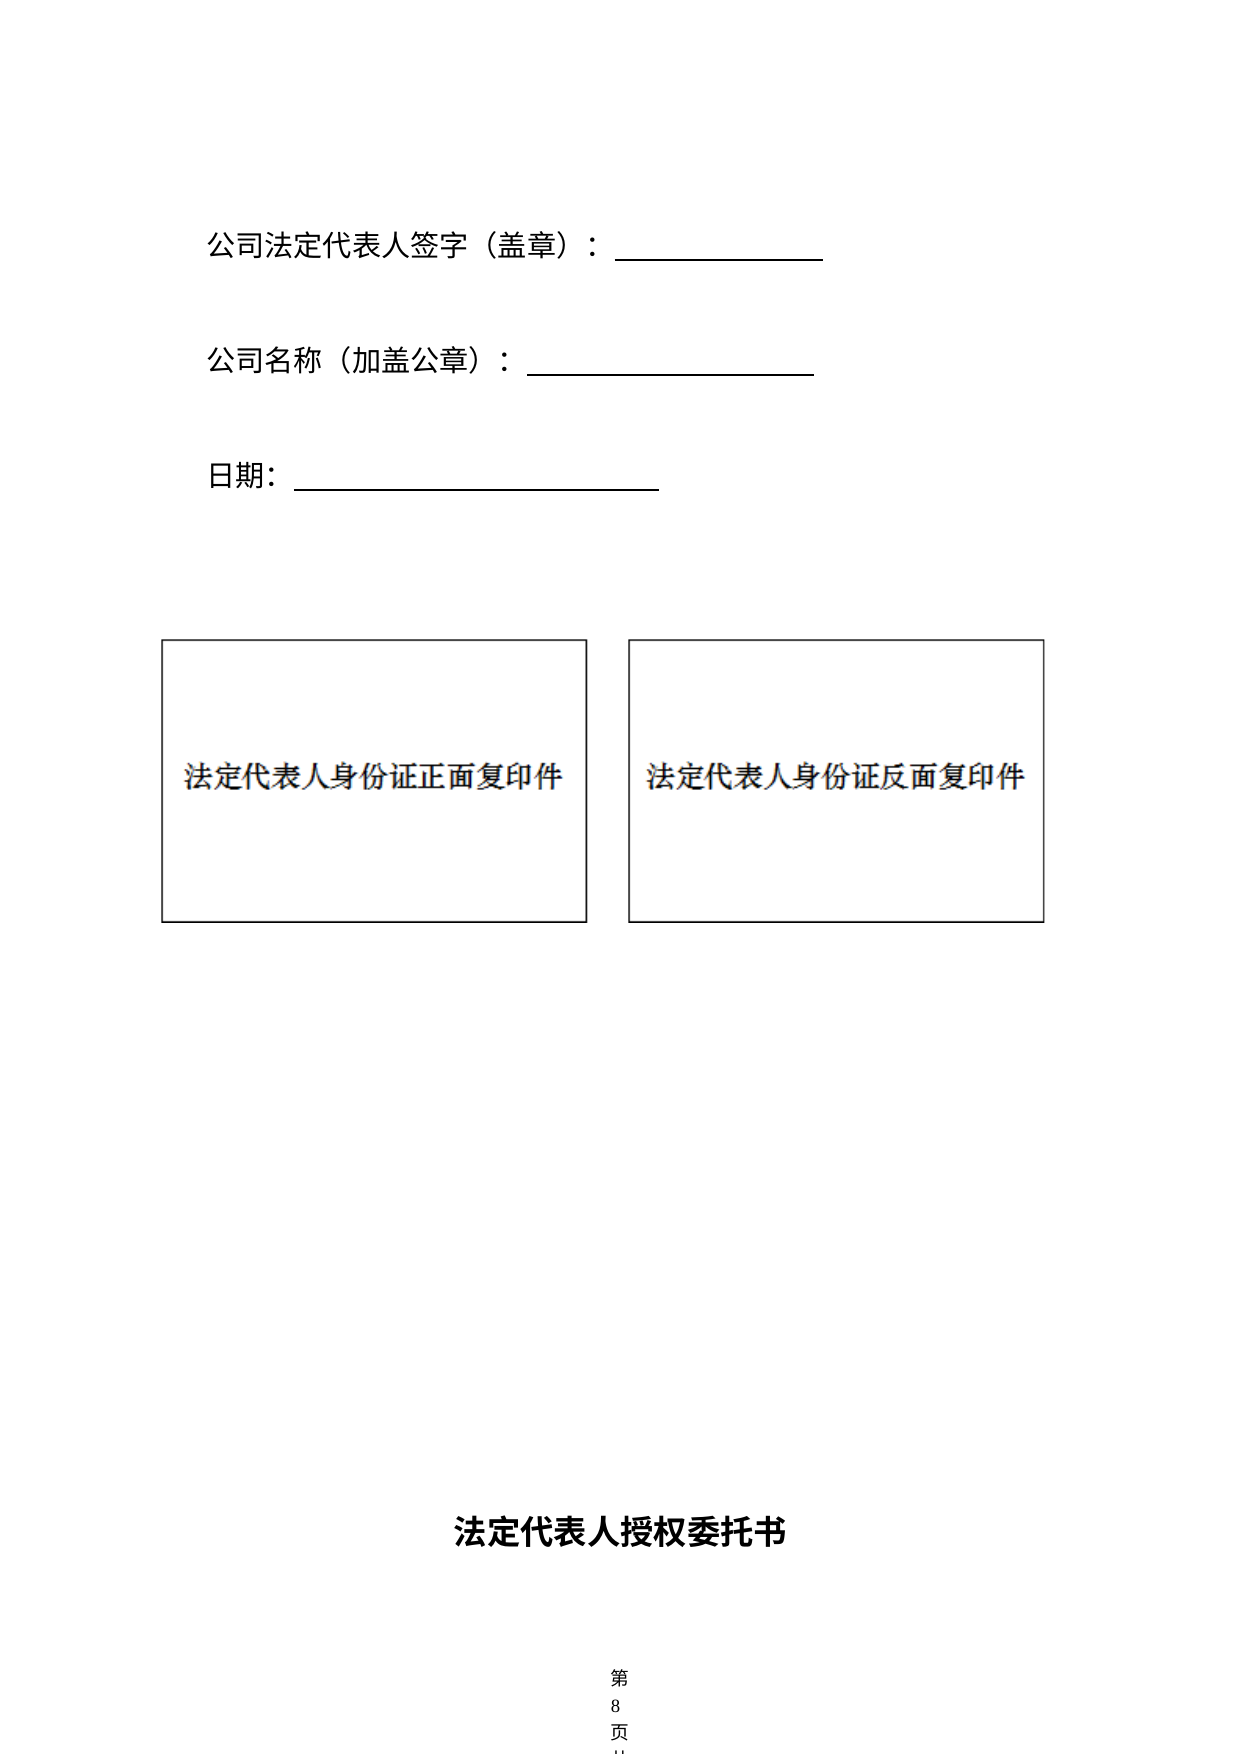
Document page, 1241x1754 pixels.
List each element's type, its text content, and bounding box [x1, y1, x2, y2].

text 日期： [148, 442, 1092, 507]
picture [160, 638, 589, 923]
text 公司名称（加盖公章）： [148, 326, 1092, 391]
picture [627, 638, 1045, 923]
text 公司法定代表人签字（盖章）： [148, 211, 1092, 276]
text 法定代表人授权委托书 [148, 1497, 1092, 1562]
